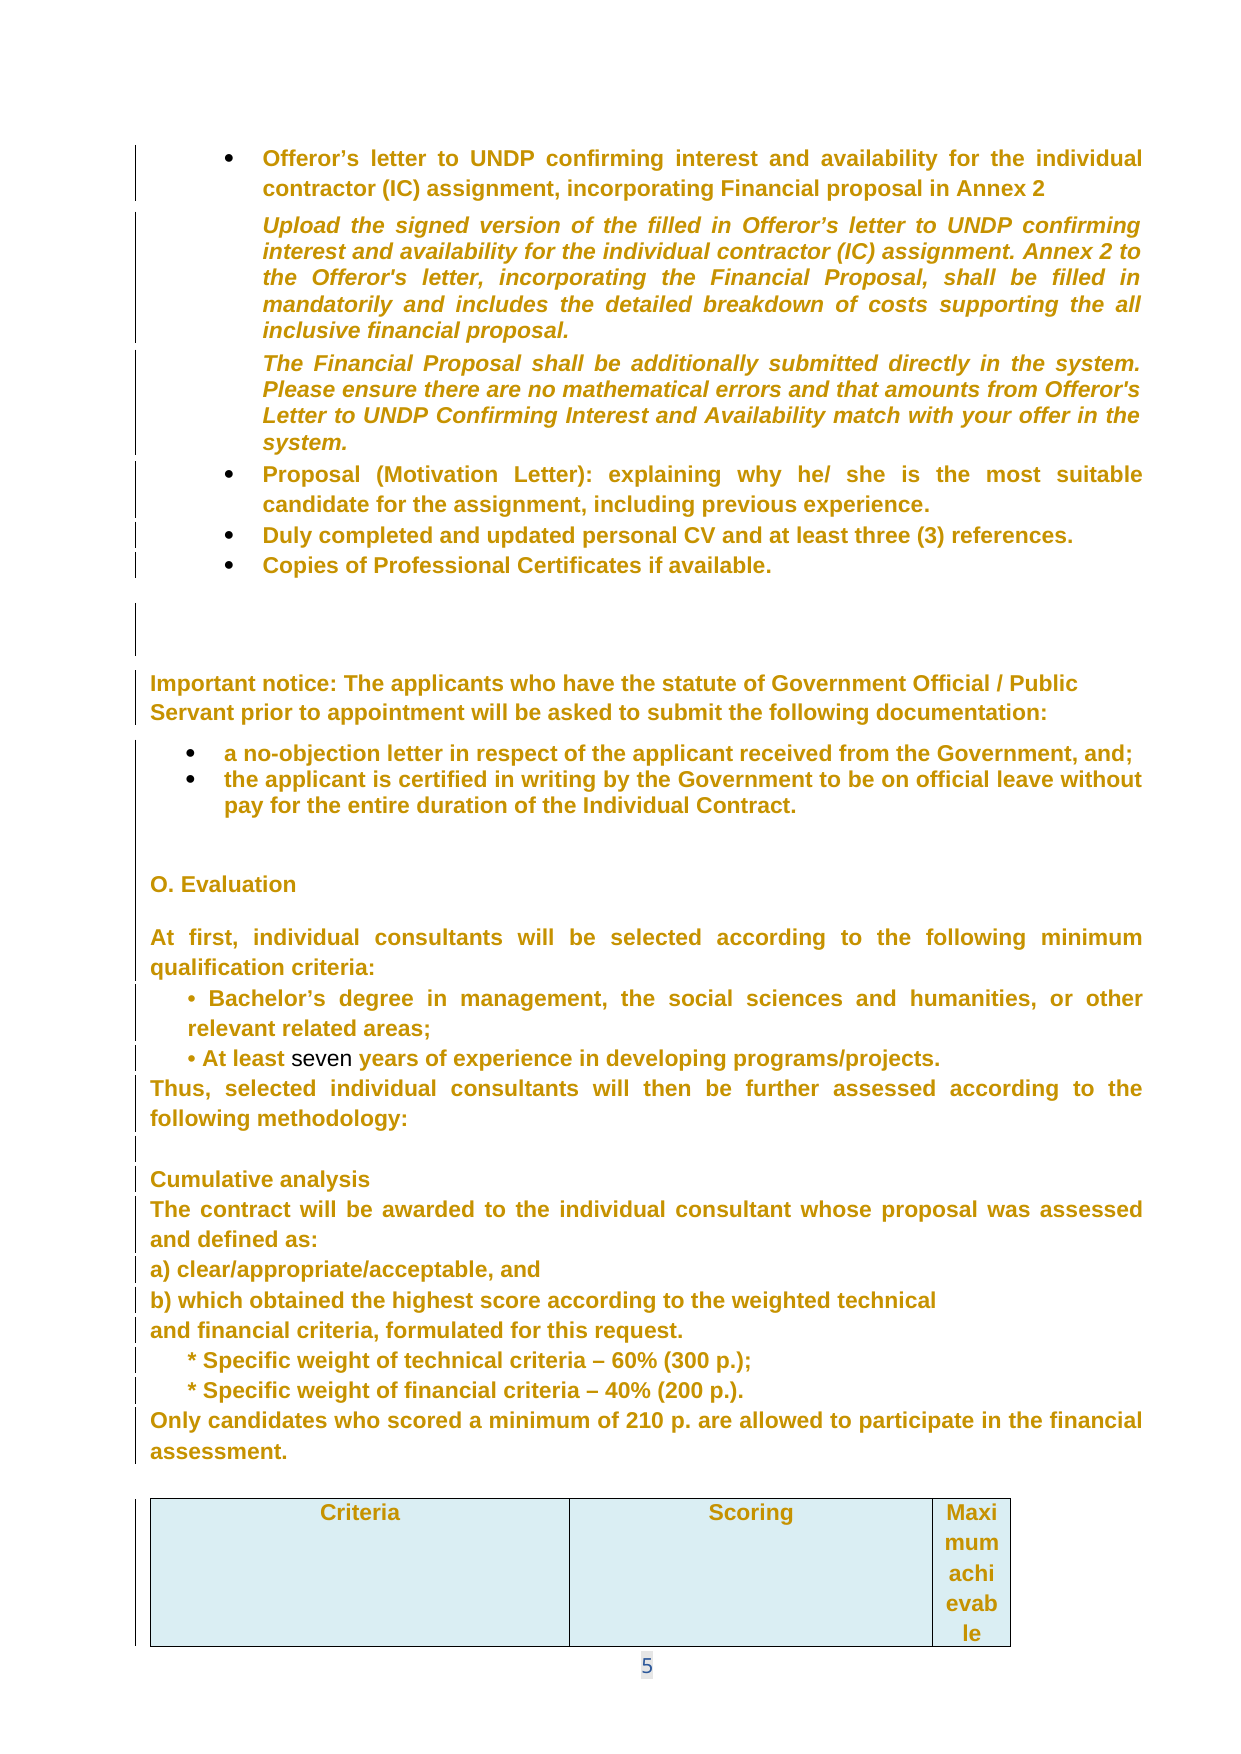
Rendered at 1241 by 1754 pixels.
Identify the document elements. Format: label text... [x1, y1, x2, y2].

list Copies of Professional Certificates if available. [225, 552, 1144, 578]
text The contract will be awarded to the individual consultant whose proposal was assessed and defined as: [150, 1196, 1144, 1252]
table_header Scoring [570, 1499, 932, 1646]
text * Specific weight of financial criteria – 40% (200 p.). [187, 1377, 1144, 1403]
text The Financial Proposal shall be additionally submitted directly in the system. Please ensure there are no mathematical errors and that amounts from Offeror's Letter to UNDP Confirming Interest and Availability match with your offer in the system. [262, 349, 1144, 455]
text O. Evaluation [150, 871, 1144, 898]
text Only candidates who scored a minimum of 210 p. are allowed to participate in the financial assessment. [150, 1407, 1144, 1464]
text • At least seven years of experience in developing programs/projects. [187, 1045, 1144, 1071]
text a) clear/appropriate/acceptable, and [150, 1256, 1144, 1283]
text and financial criteria, formulated for this request. [150, 1317, 1144, 1343]
text Important notice: The applicants who have the statute of Government Official / Public Servant prior to appointment will be asked to submit the following documentation: [150, 670, 1129, 725]
text Thus, selected individual consultants will then be further assessed according to the following methodology: [150, 1075, 1144, 1132]
text • Bachelor’s degree in management, the social sciences and humanities, or other relevant related areas; [187, 984, 1144, 1041]
list Duly completed and updated personal CV and at least three (3) references. [225, 522, 1144, 548]
list a no-objection letter in respect of the applicant received from the Government, and; [186, 739, 1144, 766]
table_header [933, 1499, 1010, 1646]
text Cumulative analysis [150, 1166, 1144, 1192]
text At first, individual consultants will be selected according to the following minimum qualification criteria: [150, 924, 1144, 981]
list the applicant is certified in writing by the Government to be on official leave without pay for the entire duration of the Individual Contract. [186, 766, 1144, 819]
list Proposal (Motivation Letter): explaining why he/ she is the most suitable candidate for the assignment, including previous experience. [225, 461, 1144, 518]
text Upload the signed version of the filled in Offeror’s letter to UNDP confirming interest and availability for the individual contractor (IC) assignment. Annex 2 to the Offeror's letter, incorporating the Financial Proposal, shall be filled in mandatorily and includes the detailed breakdown of costs supporting the all inclusive financial proposal. [262, 212, 1144, 343]
table_header Criteria [151, 1499, 569, 1646]
text b) which obtained the highest score according to the weighted technical [150, 1287, 1144, 1313]
text * Specific weight of technical criteria – 60% (300 p.); [187, 1347, 1144, 1373]
list Offeror’s letter to UNDP confirming interest and availability for the individual contractor (IC) assignment, incorporating Financial proposal in Annex 2 [225, 145, 1144, 201]
